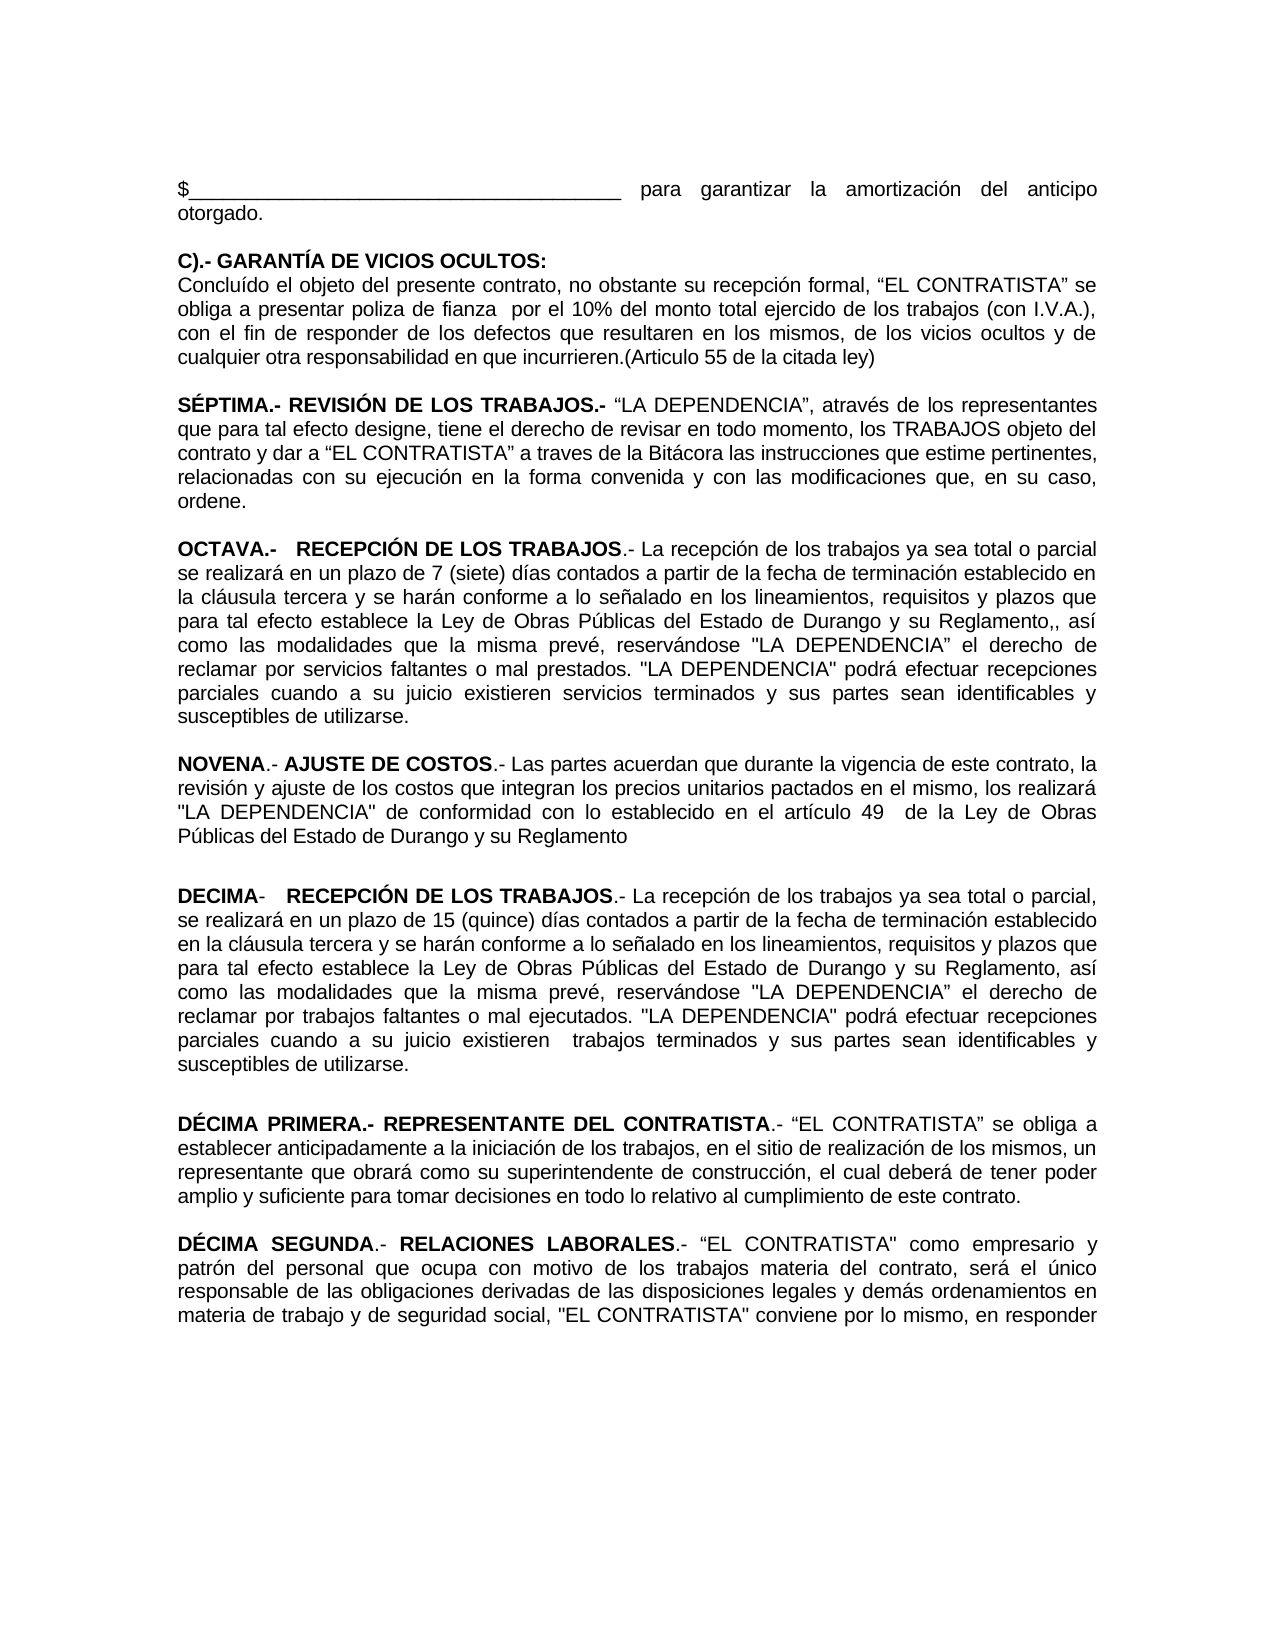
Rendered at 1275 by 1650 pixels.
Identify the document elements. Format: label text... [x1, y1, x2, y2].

text OCTAVA.- RECEPCIÓN DE LOS TRABAJOS.- La recepción de los trabajos ya sea total o parcial se realizará en un plazo de 7 (siete) días contados a partir de la fecha de terminación establecido en la cláusula tercera y se harán conforme a lo señalado en los lineamientos, requisitos y plazos que para tal efecto establece la Ley de Obras Públicas del Estado de Durango y su Reglamento,, así como las modalidades que la misma prevé, reservándose "LA DEPENDENCIA” el derecho de reclamar por servicios faltantes o mal prestados. "LA DEPENDENCIA" podrá efectuar recepciones parciales cuando a su juicio existieren servicios terminados y sus partes sean identificables y susceptibles de utilizarse. [177, 537, 1098, 728]
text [177, 1231, 1098, 1327]
text DÉCIMA PRIMERA.- REPRESENTANTE DEL CONTRATISTA.- “EL CONTRATISTA” se obliga a establecer anticipadamente a la iniciación de los trabajos, en el sitio de realización de los mismos, un representante que obrará como su superintendente de construcción, el cual deberá de tener poder amplio y suficiente para tomar decisiones en todo lo relativo al cumplimiento de este contrato. [177, 1112, 1098, 1207]
text DECIMA- RECEPCIÓN DE LOS TRABAJOS.- La recepción de los trabajos ya sea total o parcial, se realizará en un plazo de 15 (quince) días contados a partir de la fecha de terminación establecido en la cláusula tercera y se harán conforme a lo señalado en los lineamientos, requisitos y plazos que para tal efecto establece la Ley de Obras Públicas del Estado de Durango y su Reglamento, así como las modalidades que la misma prevé, reservándose "LA DEPENDENCIA” el derecho de reclamar por trabajos faltantes o mal ejecutados. "LA DEPENDENCIA" podrá efectuar recepciones parciales cuando a su juicio existieren trabajos terminados y sus partes sean identificables y susceptibles de utilizarse. [177, 884, 1098, 1076]
text SÉPTIMA.- REVISIÓN DE LOS TRABAJOS.- “LA DEPENDENCIA”, através de los representantes que para tal efecto designe, tiene el derecho de revisar en todo momento, los TRABAJOS objeto del contrato y dar a “EL CONTRATISTA” a traves de la Bitácora las instrucciones que estime pertinentes, relacionadas con su ejecución en la forma convenida y con las modificaciones que, en su caso, ordene. [177, 393, 1098, 513]
text C).- GARANTÍA DE VICIOS OCULTOS: [177, 249, 1098, 273]
text NOVENA.- AJUSTE DE COSTOS.- Las partes acuerdan que durante la vigencia de este contrato, la revisión y ajuste de los costos que integran los precios unitarios pactados en el mismo, los realizará "LA DEPENDENCIA" de conformidad con lo establecido en el artículo 49 de la Ley de Obras Públicas del Estado de Durango y su Reglamento [177, 752, 1098, 848]
text Concluído el objeto del presente contrato, no obstante su recepción formal, “EL CONTRATISTA” se obliga a presentar poliza de fianza por el 10% del monto total ejercido de los trabajos (con I.V.A.), con el fin de responder de los defectos que resultaren en los mismos, de los vicios ocultos y de cualquier otra responsabilidad en que incurrieren.(Articulo 55 de la citada ley) [177, 273, 1098, 369]
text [177, 177, 1098, 225]
